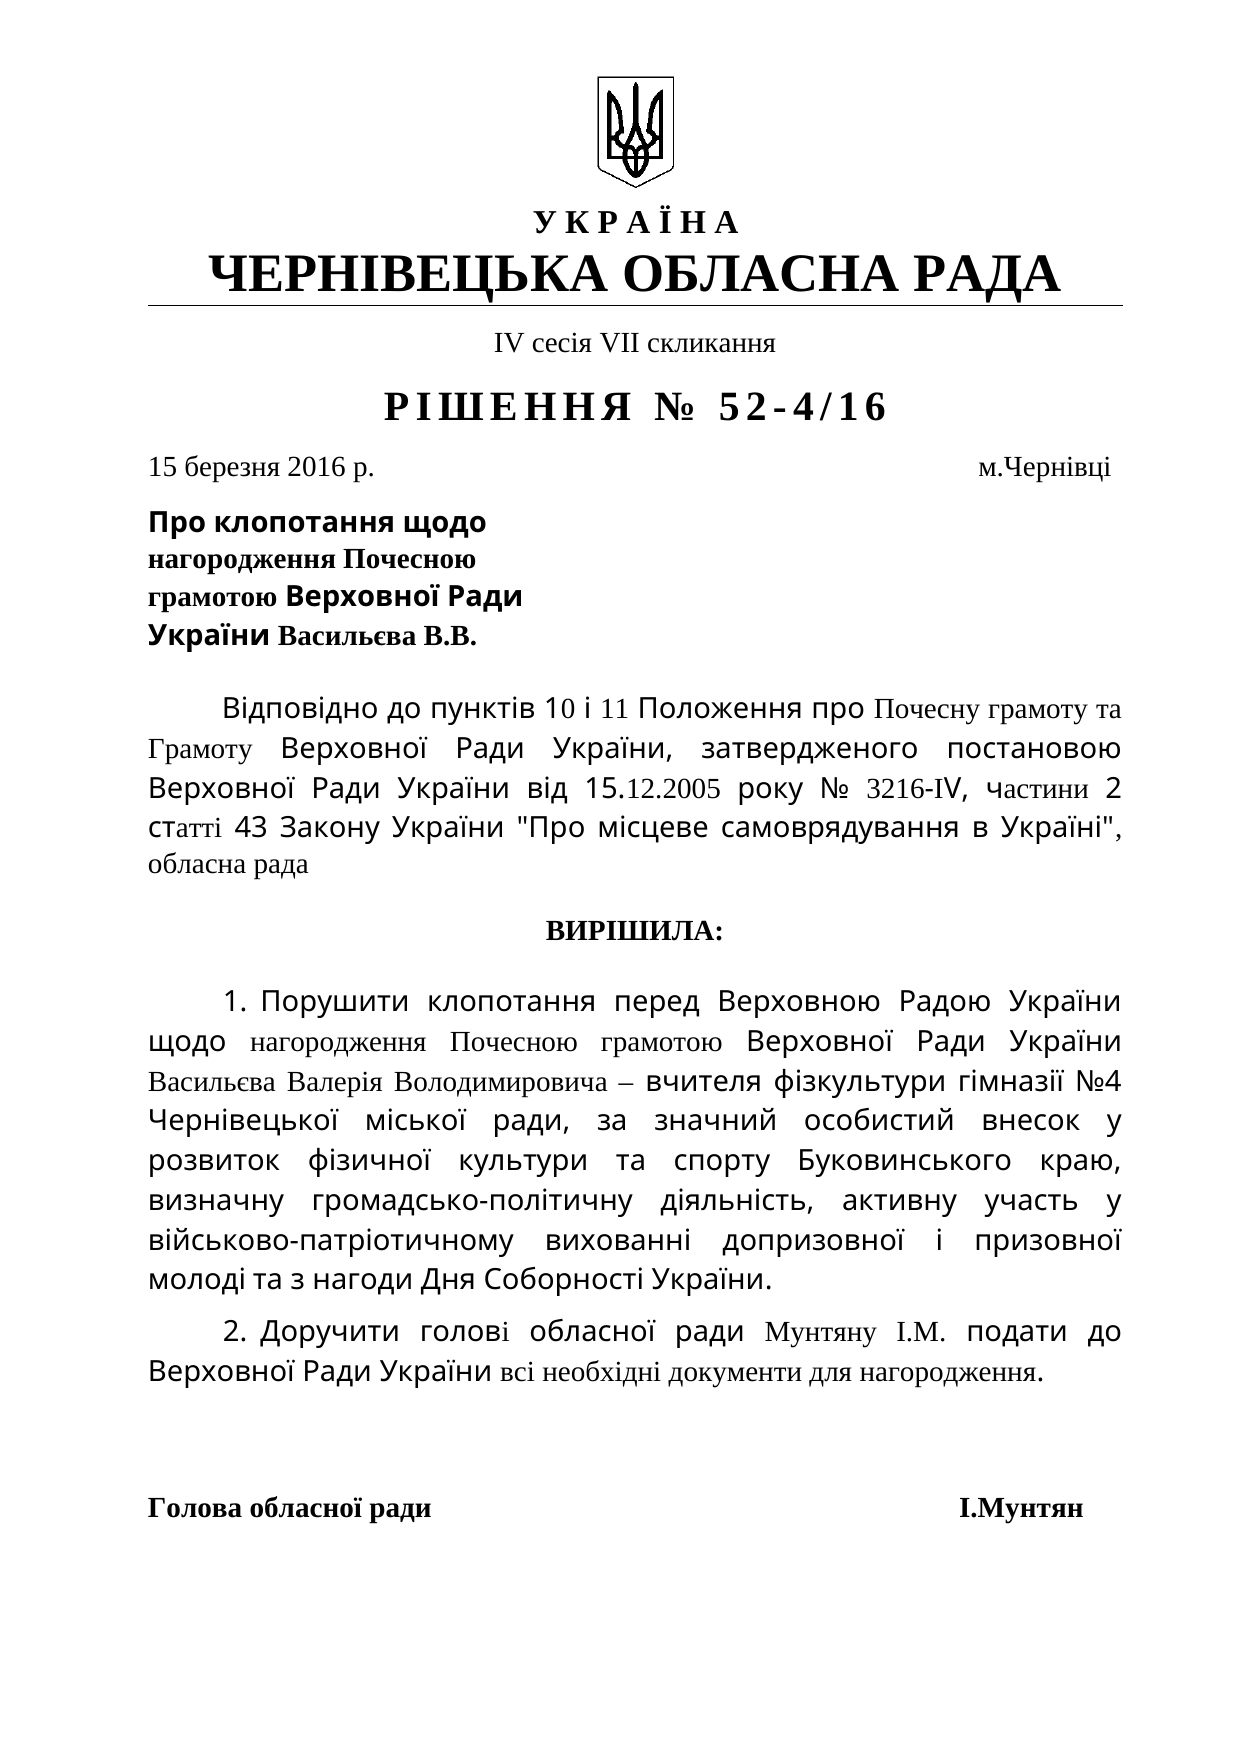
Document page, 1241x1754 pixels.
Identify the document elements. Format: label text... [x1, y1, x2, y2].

text Голова обласної ради І.Мунтян [148, 1491, 1122, 1524]
subtitle РІШЕННЯ № 52-4/16 [148, 382, 1122, 430]
subtitle ЧЕРНІВЕЦЬКА ОБЛАСНА РАДА [148, 240, 1123, 305]
text 1. Порушити клопотання перед Верховною Радою України щодо нагородження Почесною грамотою Верховної Ради України Васильєва Валерія Володимировича – вчителя фізкультури гімназії №4 Чернівецької міської ради, за значний особистий внесок у розвиток фізичної культури та спорту Буковинського краю, визначну громадсько-політичну діяльність, активну участь у військово-патріотичному вихованні допризовної і призовної молоді та з нагоди Дня Соборності України. [148, 981, 1122, 1298]
text Про клопотання щодо нагородження Почесною грамотою Верховної Ради України Васильєва В.В. [148, 502, 560, 654]
text Відповідно до пунктів 10 і 11 Положення про Почесну грамоту та Грамоту Верховної Ради України, затвердженого постановою Верховної Ради України від 15.12.2005 року № 3216-ІV, частини 2 статті 43 Закону України "Про місцеве самоврядування в Україні", обласна рада [148, 688, 1122, 880]
text У К Р А Ї Н А [148, 190, 1123, 240]
table_header 15 березня 2016 р. [136, 449, 580, 482]
picture [595, 74, 675, 191]
text ВИРІШИЛА: [148, 913, 1122, 947]
table_header м.Чернівці [580, 449, 1123, 482]
subtitle IV сесія VІІ скликання [148, 326, 1122, 359]
text 2. Доручити голові обласної ради Мунтяну І.М. подати до Верховної Ради України всі необхідні документи для нагородження. [148, 1311, 1122, 1390]
